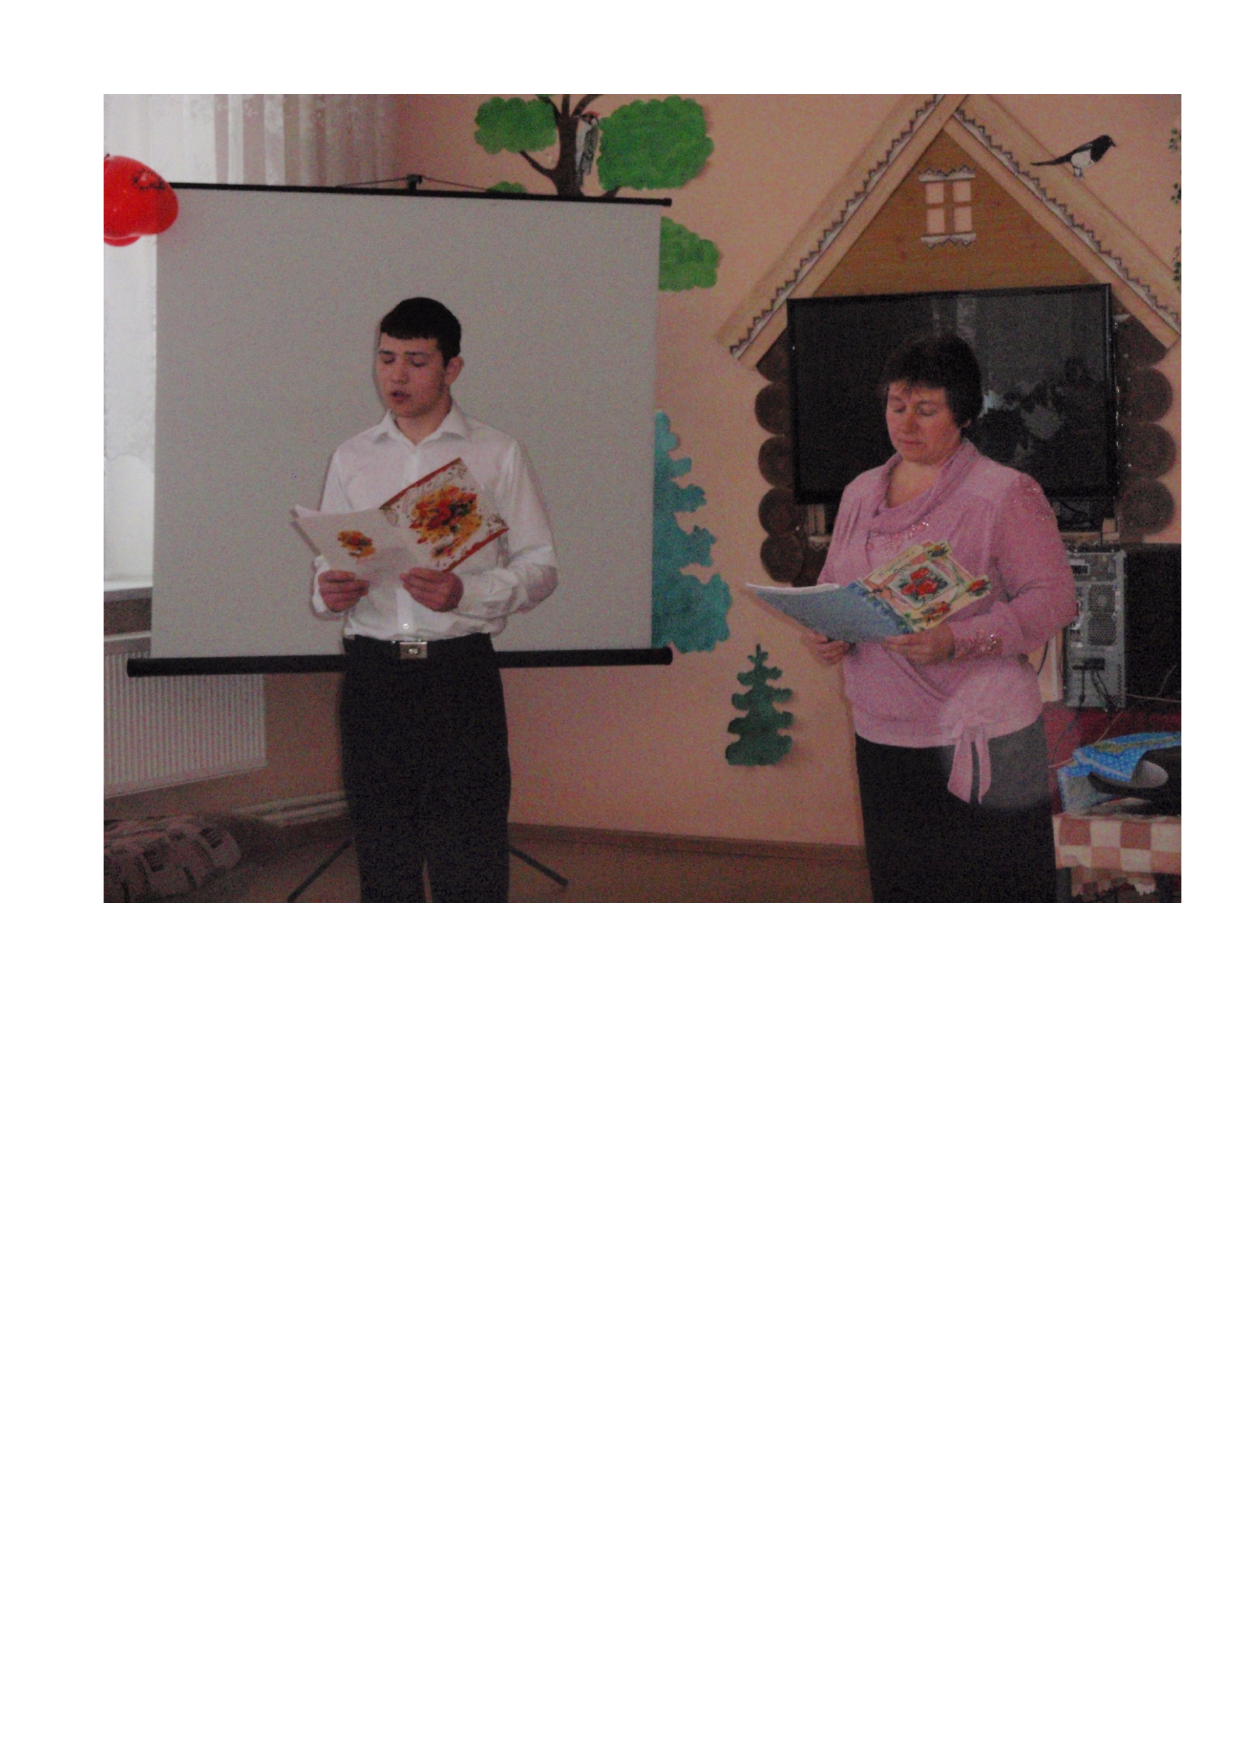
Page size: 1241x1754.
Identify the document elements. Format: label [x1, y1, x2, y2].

picture [103, 94, 1182, 903]
